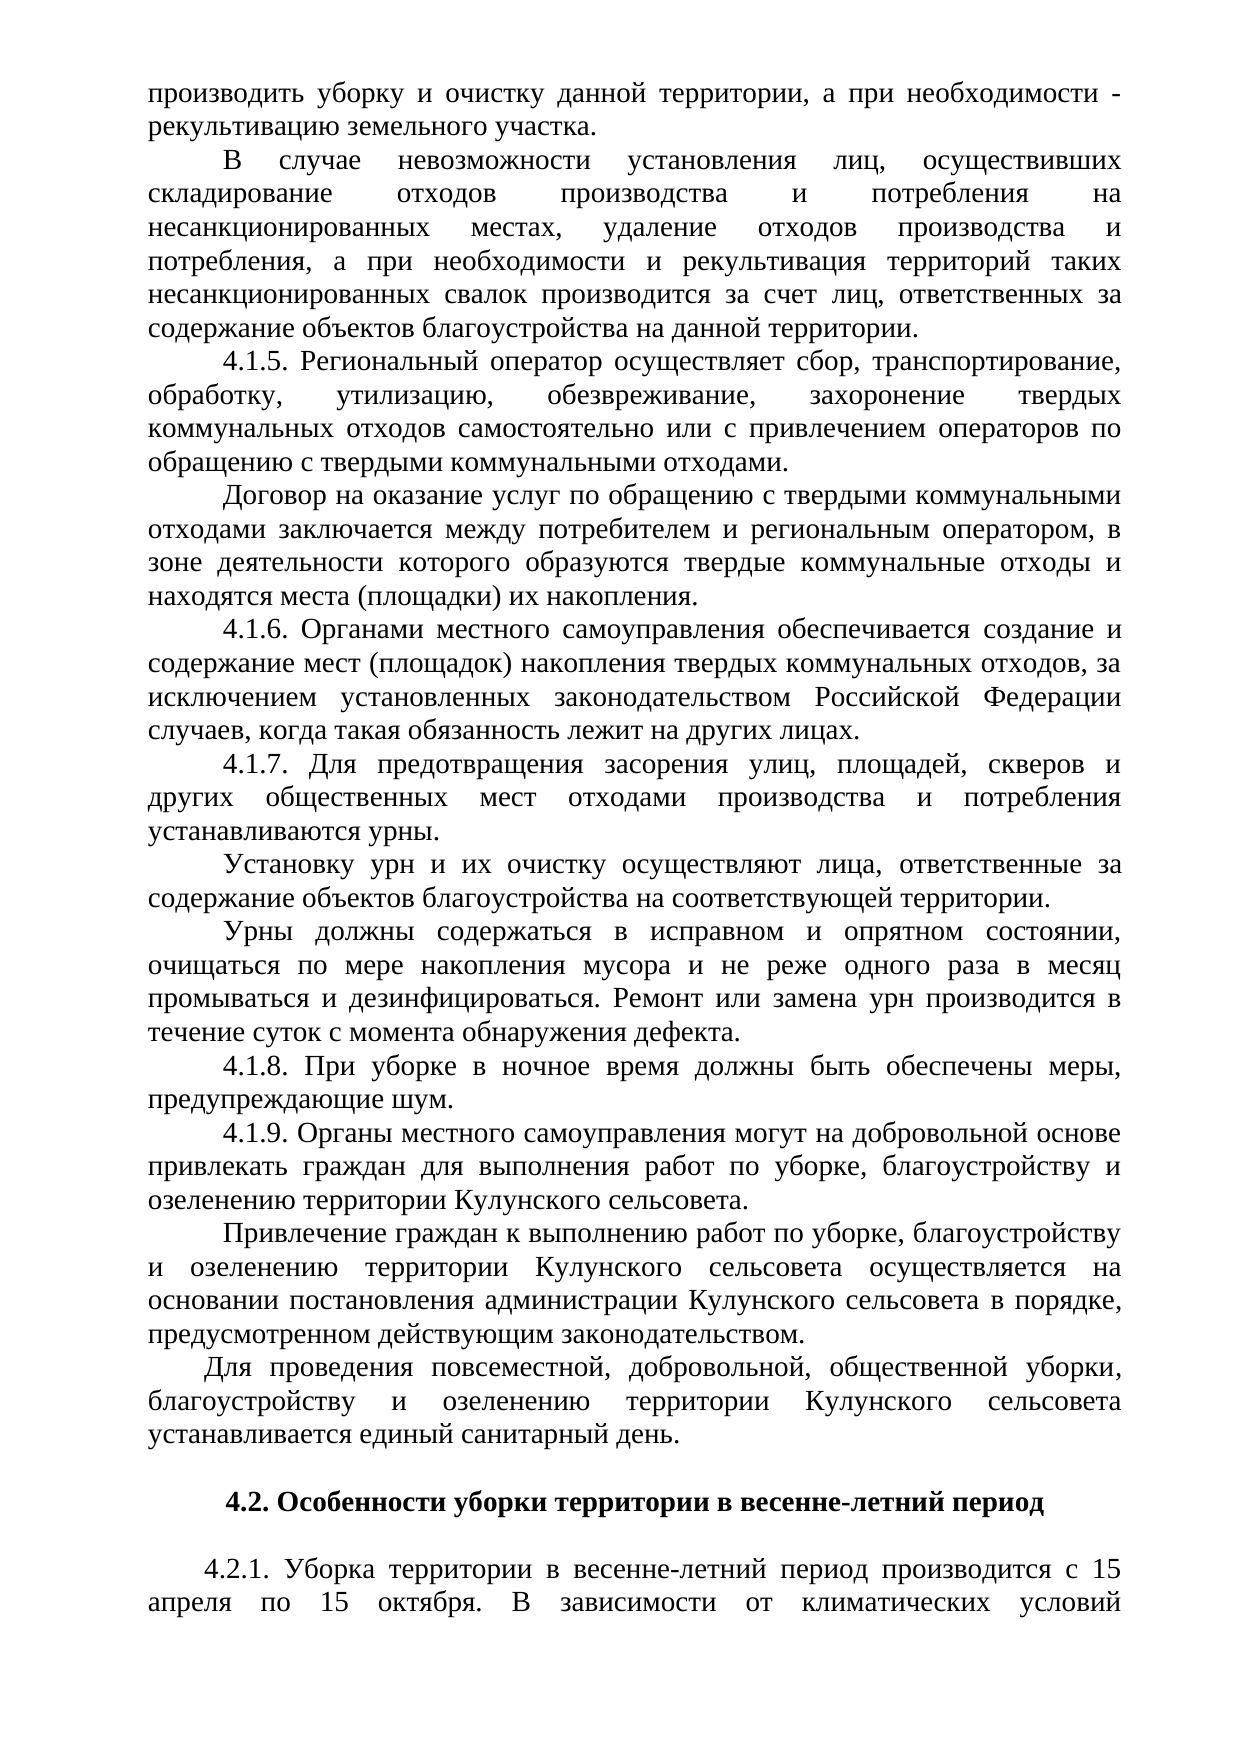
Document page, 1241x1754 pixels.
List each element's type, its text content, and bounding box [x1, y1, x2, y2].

text Установку урн и их очистку осуществляют лица, ответственные за содержание объектов благоустройства на соответствующей территории. [148, 846, 1122, 913]
text 4.1.5. Региональный оператор осуществляет сбор, транспортирование, обработку, утилизацию, обезвреживание, захоронение твердых коммунальных отходов самостоятельно или с привлечением операторов по обращению с твердыми коммунальными отходами. [148, 343, 1122, 477]
text Урны должны содержаться в исправном и опрятном состоянии, очищаться по мере накопления мусора и не реже одного раза в месяц промываться и дезинфицироваться. Ремонт или замена урн производится в течение суток с момента обнаружения дефекта. [148, 913, 1122, 1048]
text Привлечение граждан к выполнению работ по уборке, благоустройству и озеленению территории Кулунского сельсовета осуществляется на основании постановления администрации Кулунского сельсовета в порядке, предусмотренном действующим законодательством. [148, 1215, 1122, 1349]
text Для проведения повсеместной, добровольной, общественной уборки, благоустройству и озеленению территории Кулунского сельсовета устанавливается единый санитарный день. [148, 1349, 1122, 1450]
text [148, 1551, 1122, 1618]
text 4.2. Особенности уборки территории в весенне-летний период [148, 1484, 1122, 1517]
text Договор на оказание услуг по обращению с твердыми коммунальными отходами заключается между потребителем и региональным оператором, в зоне деятельности которого образуются твердые коммунальные отходы и находятся места (площадки) их накопления. [148, 477, 1122, 612]
text В случае невозможности установления лиц, осуществивших складирование отходов производства и потребления на несанкционированных местах, удаление отходов производства и потребления, а при необходимости и рекультивация территорий таких несанкционированных свалок производится за счет лиц, ответственных за содержание объектов благоустройства на данной территории. [148, 142, 1122, 343]
text 4.1.8. При уборке в ночное время должны быть обеспечены меры, предупреждающие шум. [148, 1048, 1122, 1115]
text 4.1.6. Органами местного самоуправления обеспечивается создание и содержание мест (площадок) накопления твердых коммунальных отходов, за исключением установленных законодательством Российской Федерации случаев, когда такая обязанность лежит на других лицах. [148, 612, 1122, 746]
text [148, 75, 1122, 142]
text 4.1.9. Органы местного самоуправления могут на добровольной основе привлекать граждан для выполнения работ по уборке, благоустройству и озеленению территории Кулунского сельсовета. [148, 1115, 1122, 1215]
text 4.1.7. Для предотвращения засорения улиц, площадей, скверов и других общественных мест отходами производства и потребления устанавливаются урны. [148, 746, 1122, 846]
